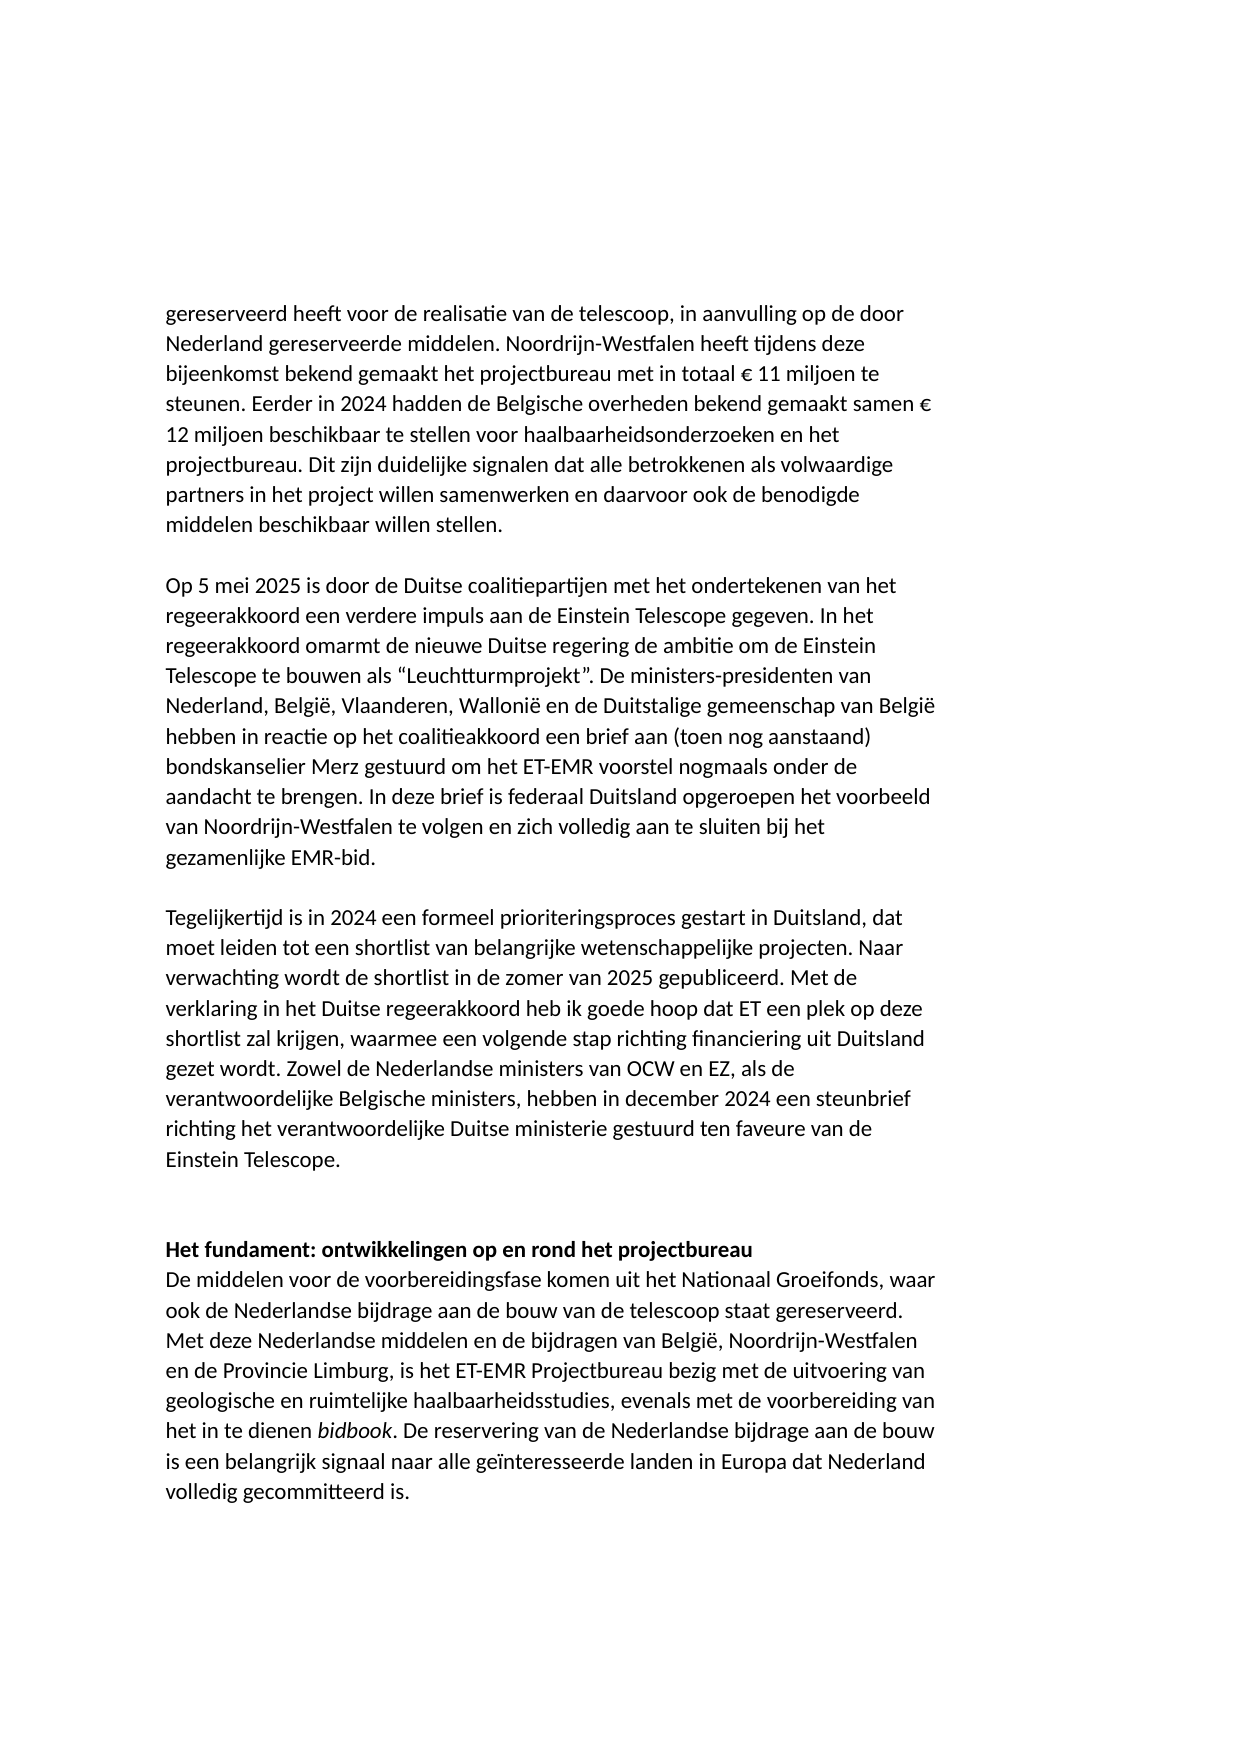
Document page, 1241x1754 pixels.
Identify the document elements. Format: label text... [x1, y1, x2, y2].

text Op 5 mei 2025 is door de Duitse coalitiepartijen met het ondertekenen van het regeerakkoord een verdere impuls aan de Einstein Telescope gegeven. In het regeerakkoord omarmt de nieuwe Duitse regering de ambitie om de Einstein Telescope te bouwen als “Leuchtturmprojekt”. De ministers-presidenten van Nederland, België, Vlaanderen, Wallonië en de Duitstalige gemeenschap van België hebben in reactie op het coalitieakkoord een brief aan (toen nog aanstaand) bondskanselier Merz gestuurd om het ET-EMR voorstel nogmaals onder de aandacht te brengen. In deze brief is federaal Duitsland opgeroepen het voorbeeld van Noordrijn-Westfalen te volgen en zich volledig aan te sluiten bij het gezamenlijke EMR-bid. [165, 571, 947, 871]
text Tegelijkertijd is in 2024 een formeel prioriteringsproces gestart in Duitsland, dat moet leiden tot een shortlist van belangrijke wetenschappelijke projecten. Naar verwachting wordt de shortlist in de zomer van 2025 gepubliceerd. Met de verklaring in het Duitse regeerakkoord heb ik goede hoop dat ET een plek op deze shortlist zal krijgen, waarmee een volgende stap richting financiering uit Duitsland gezet wordt. Zowel de Nederlandse ministers van OCW en EZ, als de verantwoordelijke Belgische ministers, hebben in december 2024 een steunbrief richting het verantwoordelijke Duitse ministerie gestuurd ten faveure van de Einstein Telescope. [165, 903, 947, 1173]
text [165, 299, 947, 538]
text De middelen voor de voorbereidingsfase komen uit het Nationaal Groeifonds, waar ook de Nederlandse bijdrage aan de bouw van de telescoop staat gereserveerd. Met deze Nederlandse middelen en de bijdragen van België, Noordrijn-Westfalen en de Provincie Limburg, is het ET-EMR Projectbureau bezig met de uitvoering van geologische en ruimtelijke haalbaarheidsstudies, evenals met de voorbereiding van het in te dienen bidbook. De reservering van de Nederlandse bijdrage aan de bouw is een belangrijk signaal naar alle geïnteresseerde landen in Europa dat Nederland volledig gecommitteerd is. [165, 1266, 947, 1505]
text Het fundament: ontwikkelingen op en rond het projectbureau [165, 1235, 947, 1263]
